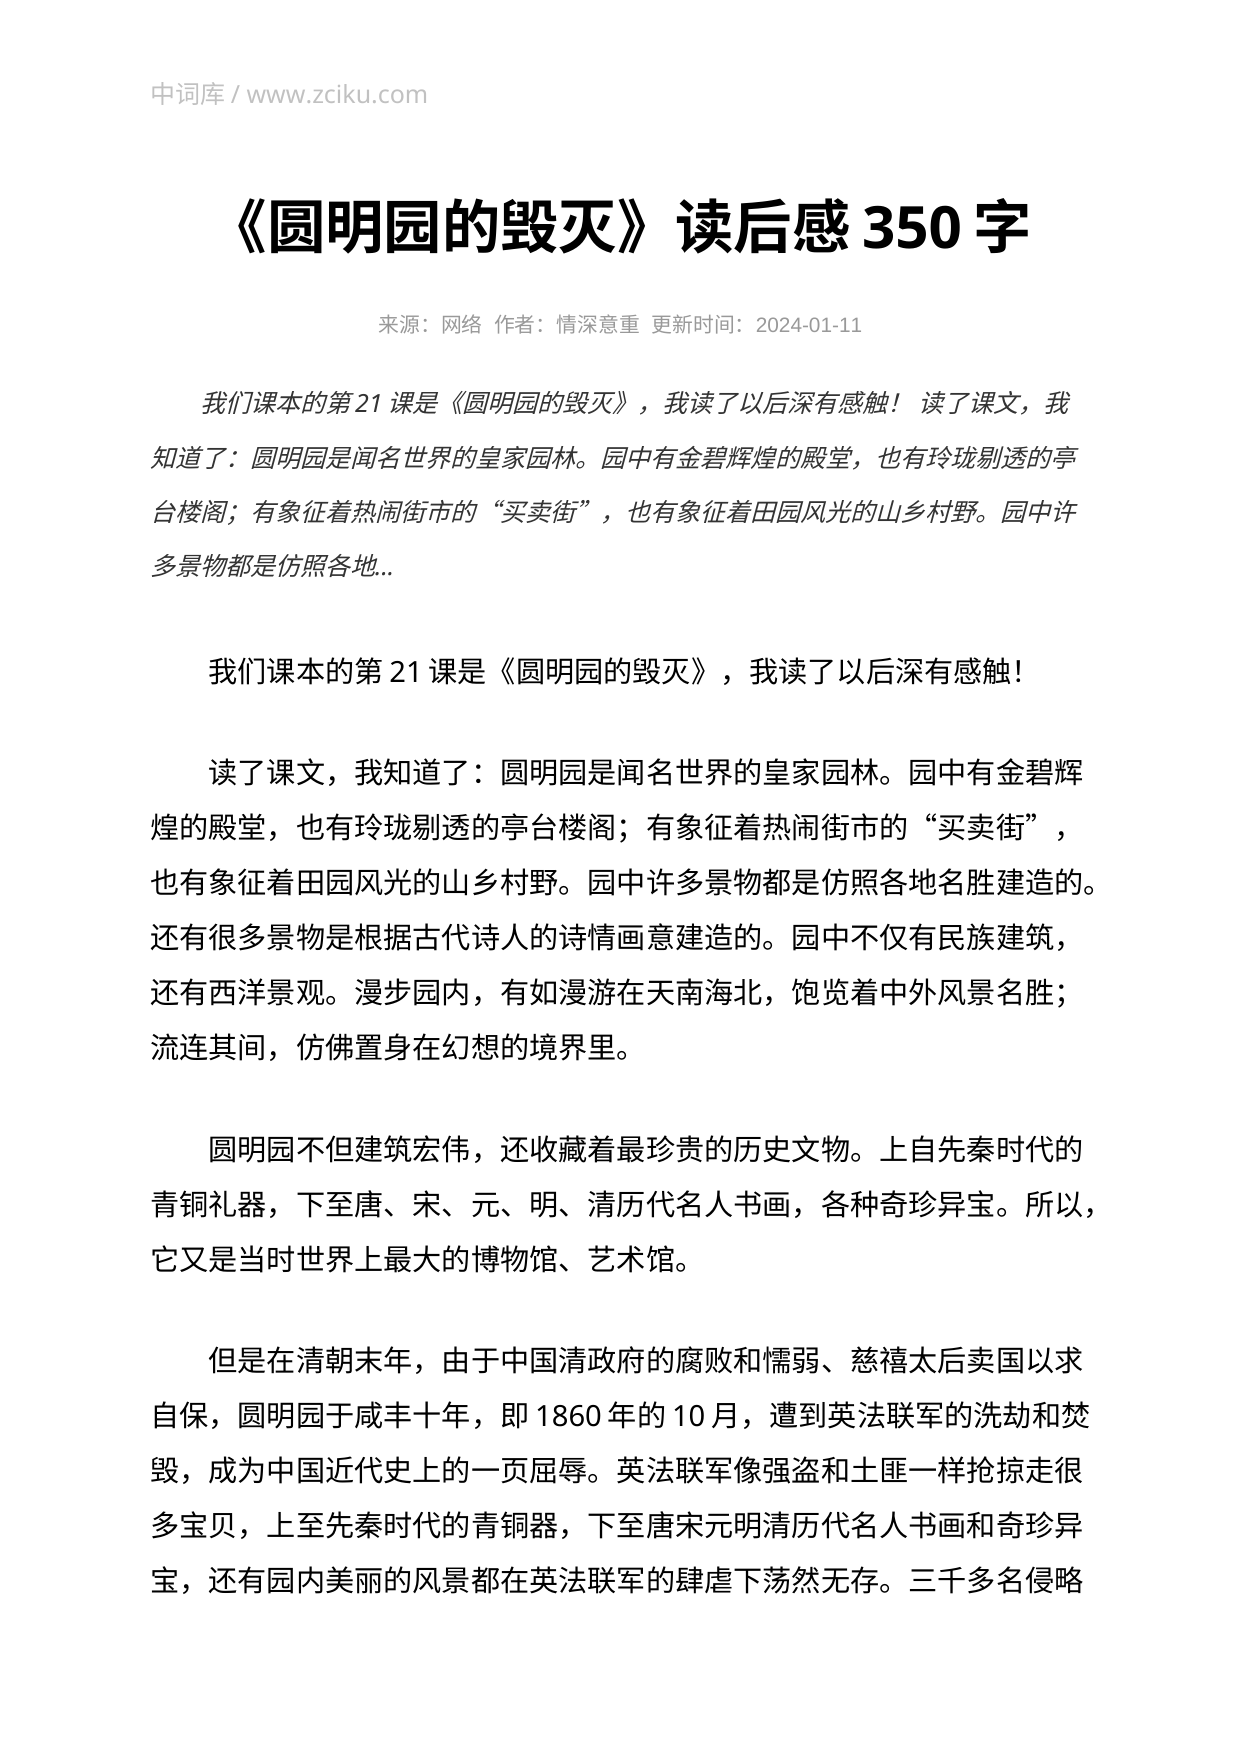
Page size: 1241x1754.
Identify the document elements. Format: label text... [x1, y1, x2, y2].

text 圆明园不但建筑宏伟，还收藏着最珍贵的历史文物。上自先秦时代的青铜礼器，下至唐、宋、元、明、清历代名人书画，各种奇珍异宝。所以，它又是当时世界上最大的博物馆、艺术馆。 [150, 1126, 1090, 1278]
text 我们课本的第21课是《圆明园的毁灭》，我读了以后深有感触！ [150, 648, 1090, 691]
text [150, 1338, 1090, 1600]
text 来源：网络 作者：情深意重 更新时间：2024-01-11 [150, 313, 1090, 337]
subtitle 《圆明园的毁灭》读后感350字 [150, 181, 1090, 266]
text 我们课本的第21课是《圆明园的毁灭》，我读了以后深有感触！ 读了课文，我知道了：圆明园是闻名世界的皇家园林。园中有金碧辉煌的殿堂，也有玲珑剔透的亭台楼阁；有象征着热闹街市的“买卖街”，也有象征着田园风光的山乡村野。园中许多景物都是仿照各地... [150, 384, 1090, 583]
text 读了课文，我知道了：圆明园是闻名世界的皇家园林。园中有金碧辉煌的殿堂，也有玲珑剔透的亭台楼阁；有象征着热闹街市的“买卖街”，也有象征着田园风光的山乡村野。园中许多景物都是仿照各地名胜建造的。还有很多景物是根据古代诗人的诗情画意建造的。园中不仅有民族建筑，还有西洋景观。漫步园内，有如漫游在天南海北，饱览着中外风景名胜；流连其间，仿佛置身在幻想的境界里。 [150, 750, 1090, 1067]
